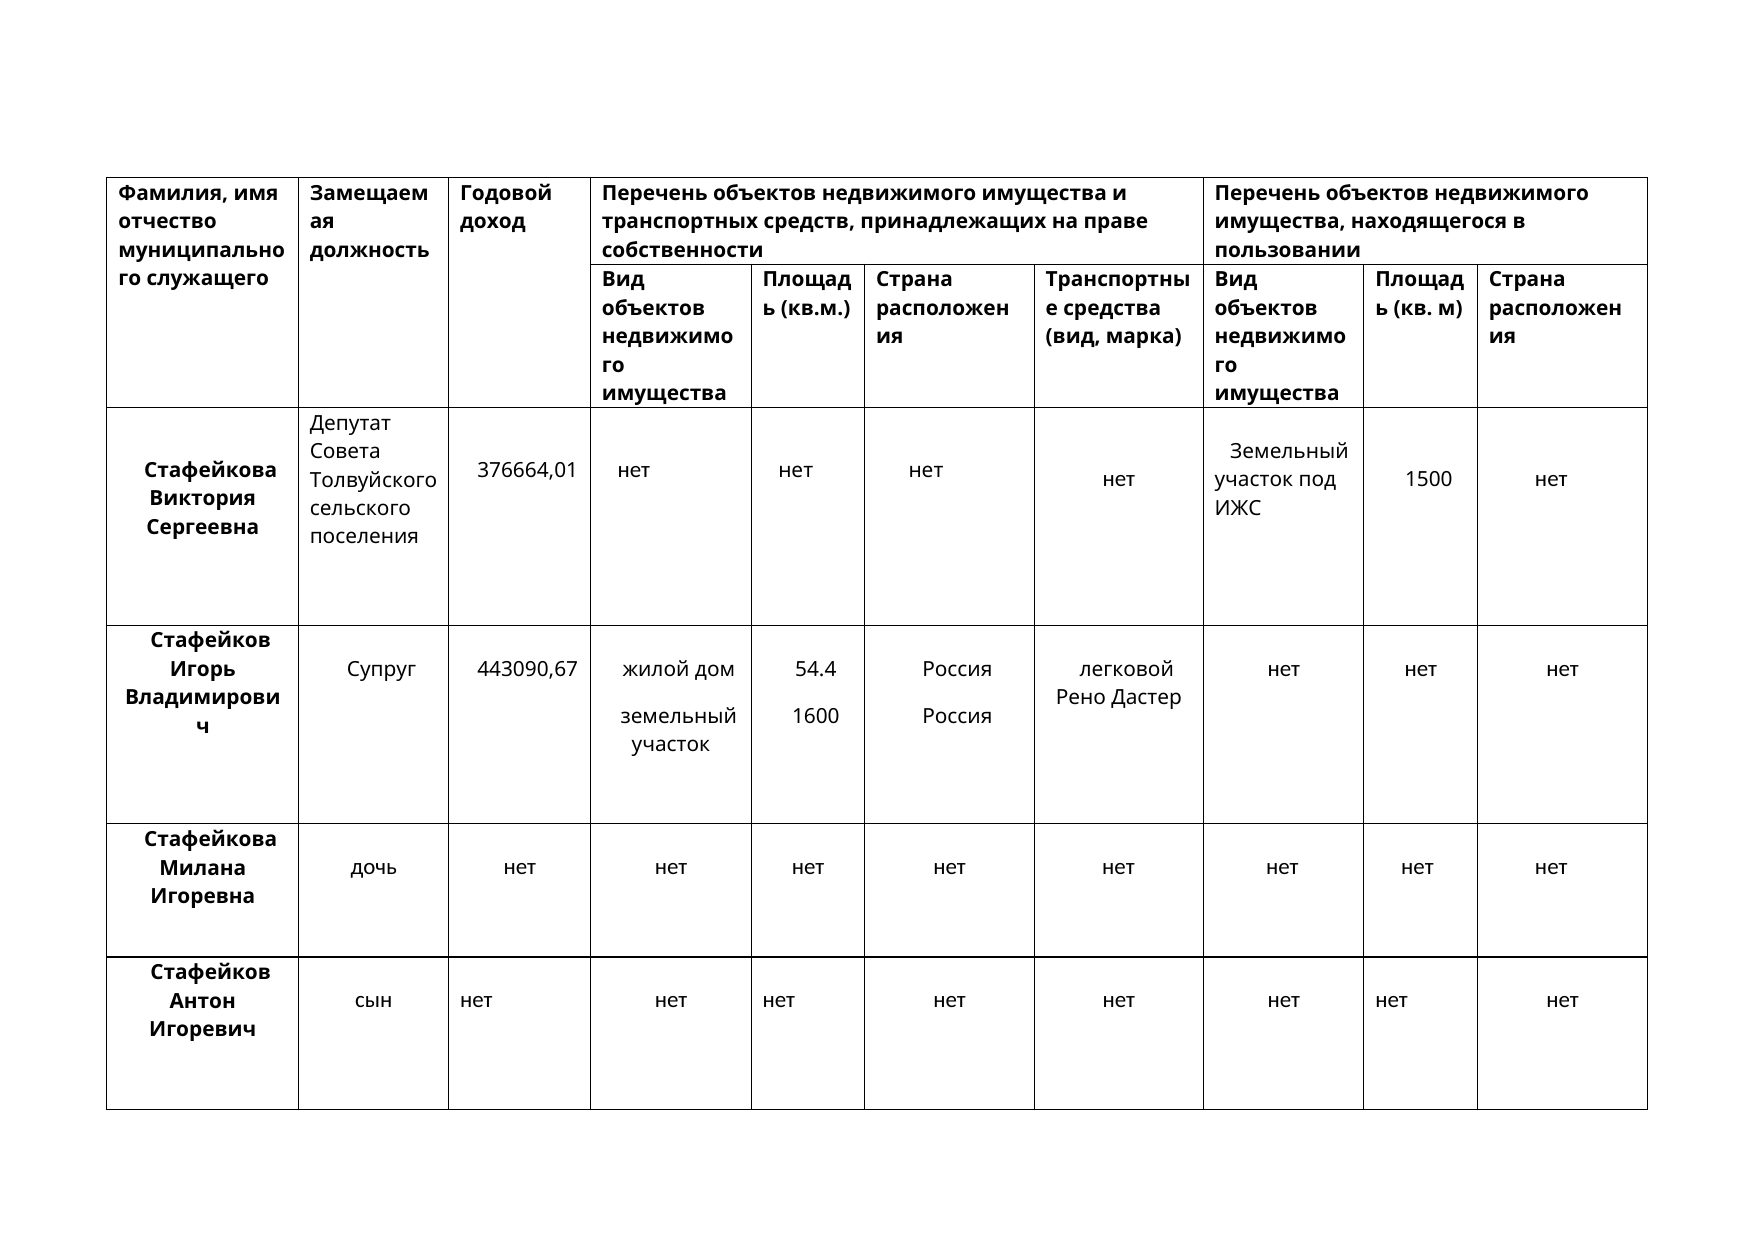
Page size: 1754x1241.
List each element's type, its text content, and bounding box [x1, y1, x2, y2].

table_cell нет [449, 824, 590, 956]
table_cell нет [449, 958, 590, 1109]
table_header Годовой доход [449, 178, 590, 407]
table_cell нет [865, 824, 1034, 956]
table_cell 443090,67 [449, 626, 590, 823]
table_cell нет [591, 408, 751, 624]
table_cell нет [752, 408, 864, 624]
table_cell нет [1364, 958, 1477, 1109]
table_cell нет [1204, 958, 1363, 1109]
table_cell нет [1204, 626, 1363, 823]
table_cell 54.4 1600 [752, 626, 864, 823]
table_cell Супруг [299, 626, 448, 823]
table_cell Страна расположения [1478, 265, 1647, 407]
table_cell Площадь (кв. м) [1364, 265, 1477, 407]
table_cell нет [1478, 408, 1647, 624]
table_cell нет [1478, 626, 1647, 823]
table_cell легковой Рено Дастер [1035, 626, 1203, 823]
table_cell Депутат Совета Толвуйского сельского поселения [299, 408, 448, 624]
table_cell Транспортные средства (вид, марка) [1035, 265, 1203, 407]
table_cell нет [1035, 408, 1203, 624]
table_cell нет [752, 958, 864, 1109]
table_cell нет [865, 408, 1034, 624]
table_cell нет [1478, 958, 1647, 1109]
table_cell нет [1204, 824, 1363, 956]
table_cell нет [1035, 824, 1203, 956]
table_header Перечень объектов недвижимого имущества и транспортных средств, принадлежащих на праве собственности [591, 178, 1203, 263]
table_cell Стафейков Игорь Владимирович [107, 626, 298, 823]
table_cell нет [752, 824, 864, 956]
table_cell нет [591, 958, 751, 1109]
table_header Перечень объектов недвижимого имущества, находящегося в пользовании [1204, 178, 1647, 263]
table_cell дочь [299, 824, 448, 956]
table_cell нет [1035, 958, 1203, 1109]
table_header Фамилия, имя отчество муниципального служащего [107, 178, 298, 407]
table_cell Стафейкова Милана Игоревна [107, 824, 298, 956]
table_cell нет [1364, 626, 1477, 823]
table_cell Россия Россия [865, 626, 1034, 823]
table_cell жилой дом земельный участок [591, 626, 751, 823]
table_cell Стафейков Антон Игоревич [107, 958, 298, 1109]
table_cell нет [1478, 824, 1647, 956]
table_cell Вид объектов недвижимого имущества [1204, 265, 1363, 407]
table_cell нет [1364, 824, 1477, 956]
table_cell Площадь (кв.м.) [752, 265, 864, 407]
table_cell 1500 [1364, 408, 1477, 624]
table_cell сын [299, 958, 448, 1109]
table_cell Вид объектов недвижимого имущества [591, 265, 751, 407]
table_cell Земельный участок под ИЖС [1204, 408, 1363, 624]
table_cell нет [865, 958, 1034, 1109]
table_cell Страна расположения [865, 265, 1034, 407]
table_cell нет [591, 824, 751, 956]
table_cell 376664,01 [449, 408, 590, 624]
table_header Замещаемая должность [299, 178, 448, 407]
table_cell Стафейкова Виктория Сергеевна [107, 408, 298, 624]
